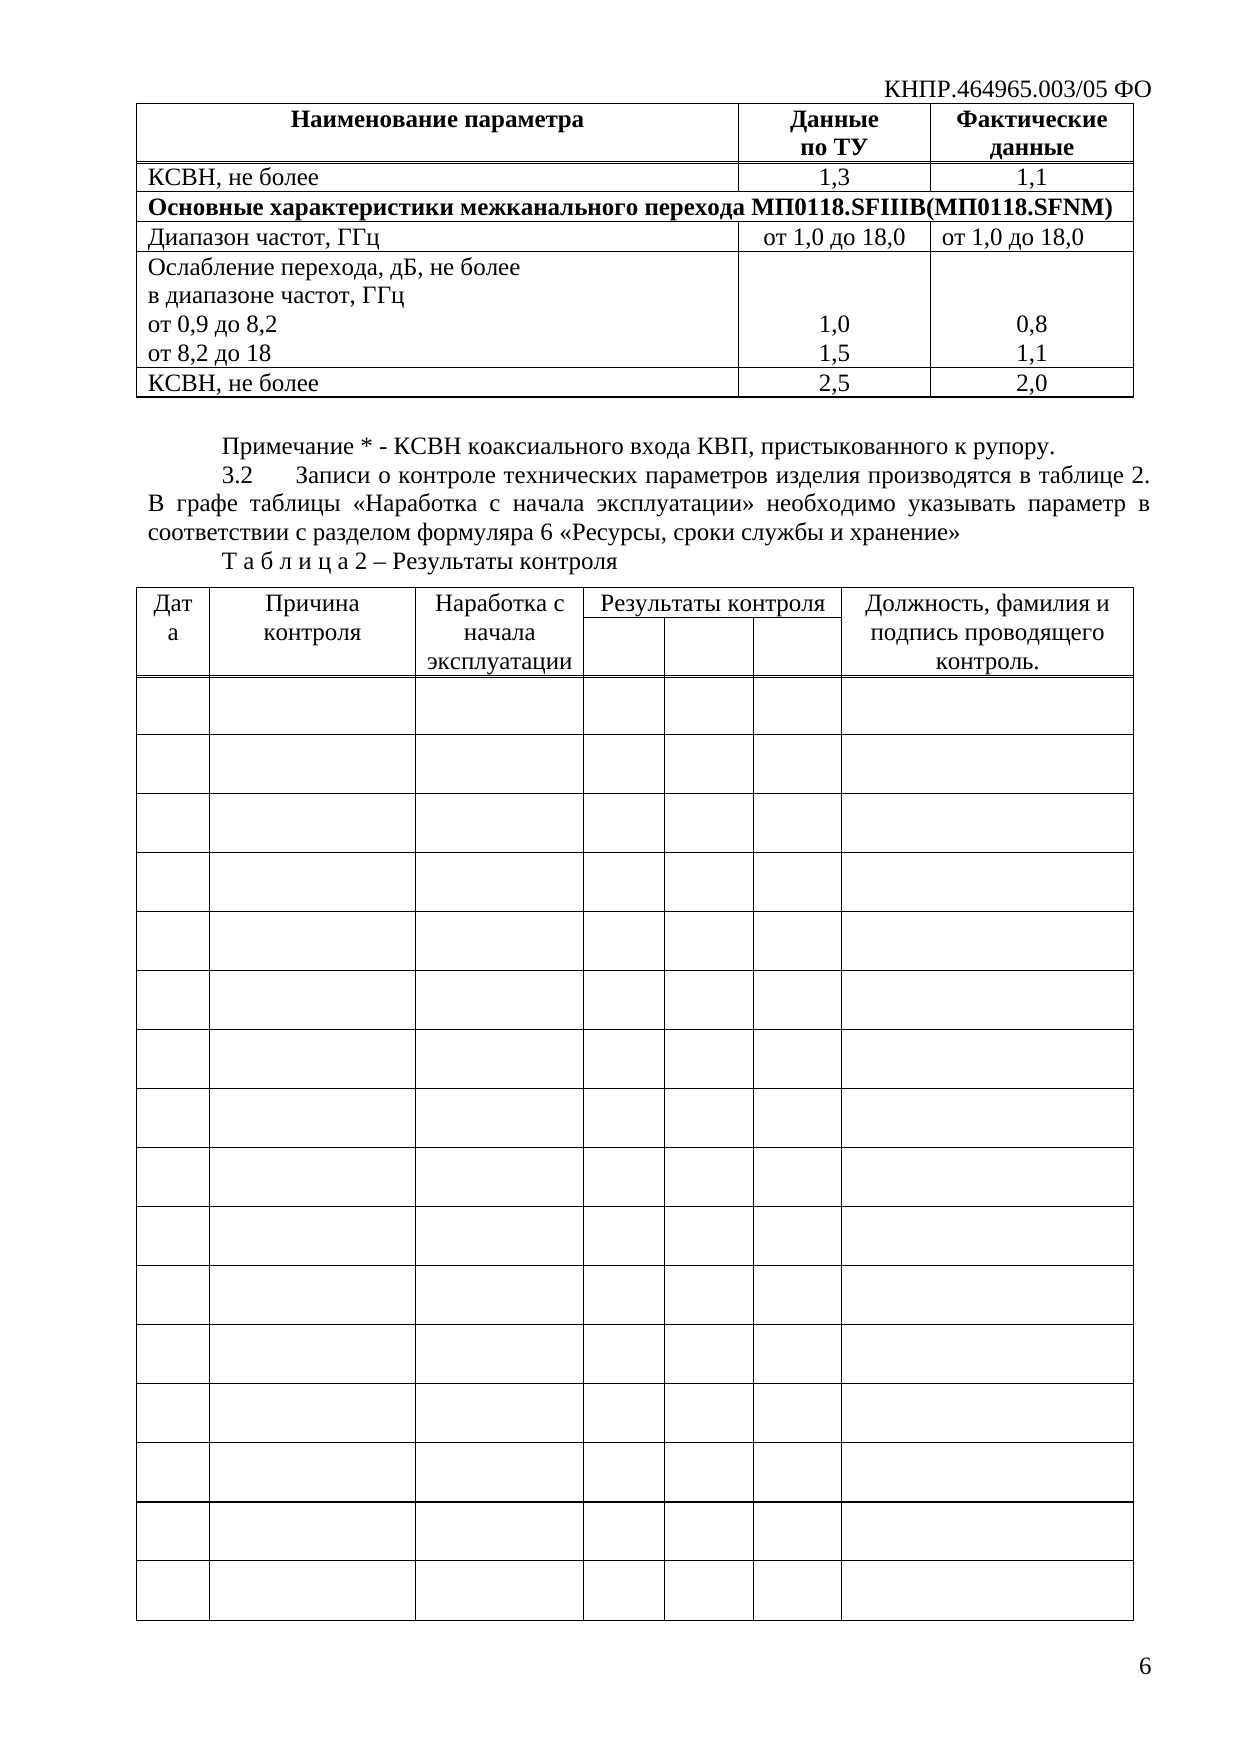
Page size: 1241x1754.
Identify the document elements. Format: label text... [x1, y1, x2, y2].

table_cell [210, 735, 415, 793]
table_cell [210, 1207, 415, 1265]
table_cell [210, 1443, 415, 1501]
table_cell [210, 678, 415, 733]
table_cell [584, 1503, 664, 1560]
table_cell [416, 1207, 583, 1265]
table_cell [210, 1561, 415, 1619]
table_cell 1,3 [739, 164, 930, 191]
table_cell [210, 971, 415, 1029]
table_cell [137, 1089, 209, 1147]
table_cell [210, 853, 415, 911]
table_cell [584, 1266, 664, 1324]
table_cell [584, 678, 664, 733]
table_cell [665, 1503, 753, 1560]
table_cell 2,5 [739, 368, 930, 396]
table_header Должность, фамилия и подпись проводящего контроль. [842, 588, 1133, 674]
table_cell [842, 971, 1133, 1029]
table_cell [665, 1384, 753, 1442]
table_cell [416, 1148, 583, 1206]
table_cell [842, 735, 1133, 793]
table_cell [210, 1089, 415, 1147]
table_cell [754, 1384, 841, 1442]
table_cell [584, 1325, 664, 1383]
table_cell [584, 912, 664, 970]
table_cell [210, 1384, 415, 1442]
table_cell от 1,0 до 18,0 [931, 222, 1133, 251]
table_cell [584, 853, 664, 911]
table_cell [665, 735, 753, 793]
table_cell [584, 1443, 664, 1501]
table_cell [210, 1266, 415, 1324]
table_cell [665, 1207, 753, 1265]
table_cell [137, 853, 209, 911]
table_cell [584, 1089, 664, 1147]
table_cell [754, 618, 841, 674]
table_cell [416, 1030, 583, 1088]
table_cell [416, 912, 583, 970]
table_cell [416, 1325, 583, 1383]
table_cell [210, 1030, 415, 1088]
table_cell [842, 1443, 1133, 1501]
table_cell [665, 1089, 753, 1147]
table_cell [754, 1207, 841, 1265]
table_cell [584, 1148, 664, 1206]
table_cell [584, 618, 664, 674]
table_cell [665, 794, 753, 852]
table_cell [137, 1443, 209, 1501]
table_cell [137, 735, 209, 793]
table_cell [584, 1561, 664, 1619]
table_cell [842, 1384, 1133, 1442]
table_cell [137, 1207, 209, 1265]
table_header Результаты контроля [584, 588, 841, 617]
table_cell [842, 678, 1133, 733]
table_header Дата [137, 588, 209, 674]
table_cell [416, 794, 583, 852]
table_cell [842, 1030, 1133, 1088]
table_cell [665, 1148, 753, 1206]
table_cell [416, 1384, 583, 1442]
table_cell [842, 912, 1133, 970]
table_cell [754, 794, 841, 852]
table_header Наименование параметра [137, 104, 738, 161]
table_cell [665, 1030, 753, 1088]
table_cell [665, 912, 753, 970]
table_cell [137, 794, 209, 852]
table_cell 0,8 1,1 [931, 252, 1133, 367]
table_cell [137, 1030, 209, 1088]
text Т а б л и ц а 2 – Результаты контроля [148, 546, 1152, 575]
table_cell [754, 1503, 841, 1560]
table_cell [665, 1561, 753, 1619]
table_cell [210, 1325, 415, 1383]
table_header Данные по ТУ [739, 104, 930, 161]
table_cell [137, 912, 209, 970]
table_cell [416, 678, 583, 733]
table_cell [137, 1266, 209, 1324]
text Примечание * - КСВН коаксиального входа КВП, пристыкованного к рупору. [148, 431, 1152, 460]
table_cell [137, 678, 209, 733]
table_cell [754, 1030, 841, 1088]
table_cell [137, 1503, 209, 1560]
table_cell 2,0 [931, 368, 1133, 396]
table_cell [210, 794, 415, 852]
table_cell [842, 853, 1133, 911]
table_cell [137, 1325, 209, 1383]
list Записи о контроле технических параметров изделия производятся в таблице 2. В графе таблицы «Наработка с начала эксплуатации» необходимо указывать параметр в соответствии с разделом формуляра 6 «Ресурсы, сроки службы и хранение» [148, 460, 1152, 546]
table_cell [584, 794, 664, 852]
table_cell [842, 1148, 1133, 1206]
table_cell [665, 1266, 753, 1324]
table_cell [416, 1561, 583, 1619]
table_cell [416, 853, 583, 911]
table_cell [137, 971, 209, 1029]
table_cell [754, 971, 841, 1029]
table_cell 1,1 [931, 164, 1133, 191]
table_cell [754, 912, 841, 970]
table_cell [842, 1561, 1133, 1619]
table_cell [754, 853, 841, 911]
table_cell Диапазон частот, ГГц [137, 222, 738, 251]
table_header Наработка с начала эксплуатации [416, 588, 583, 674]
table_cell [842, 1089, 1133, 1147]
table_cell [665, 678, 753, 733]
table_cell [842, 1207, 1133, 1265]
table_cell [584, 1384, 664, 1442]
table_cell [584, 735, 664, 793]
table_cell [210, 912, 415, 970]
table_cell [210, 1148, 415, 1206]
table_cell [842, 794, 1133, 852]
table_cell [754, 1443, 841, 1501]
table_cell Ослабление перехода, дБ, не более в диапазоне частот, ГГц от 0,9 до 8,2 от 8,2 до 18 [137, 252, 738, 367]
table_header Причина контроля [210, 588, 415, 674]
table_cell [584, 971, 664, 1029]
table_cell Основные характеристики межканального перехода МП0118.SFIIIB(МП0118.SFNM) [137, 192, 1133, 221]
table_cell [754, 1148, 841, 1206]
table_cell [665, 853, 753, 911]
table_cell [584, 1030, 664, 1088]
table_cell [754, 678, 841, 733]
table_cell [584, 1207, 664, 1265]
table_cell [754, 1089, 841, 1147]
table_cell 1,0 1,5 [739, 252, 930, 367]
table_header Фактические данные [931, 104, 1133, 161]
table_cell КСВН, не более [137, 164, 738, 191]
table_cell [416, 735, 583, 793]
table_cell [842, 1325, 1133, 1383]
table_cell [137, 1384, 209, 1442]
table_cell [665, 1443, 753, 1501]
table_cell от 1,0 до 18,0 [739, 222, 930, 251]
table_cell [416, 1266, 583, 1324]
table_cell [210, 1503, 415, 1560]
table_cell [416, 1503, 583, 1560]
table_cell [842, 1503, 1133, 1560]
table_cell [754, 735, 841, 793]
table_cell КСВН, не более [137, 368, 738, 396]
table_cell [842, 1266, 1133, 1324]
table_cell [665, 618, 753, 674]
table_cell [754, 1561, 841, 1619]
table_cell [665, 1325, 753, 1383]
table_cell [416, 971, 583, 1029]
table_cell [137, 1148, 209, 1206]
table_cell [754, 1325, 841, 1383]
table_cell [665, 971, 753, 1029]
table_cell [754, 1266, 841, 1324]
table_cell [416, 1443, 583, 1501]
table_cell [137, 1561, 209, 1619]
table_cell [416, 1089, 583, 1147]
